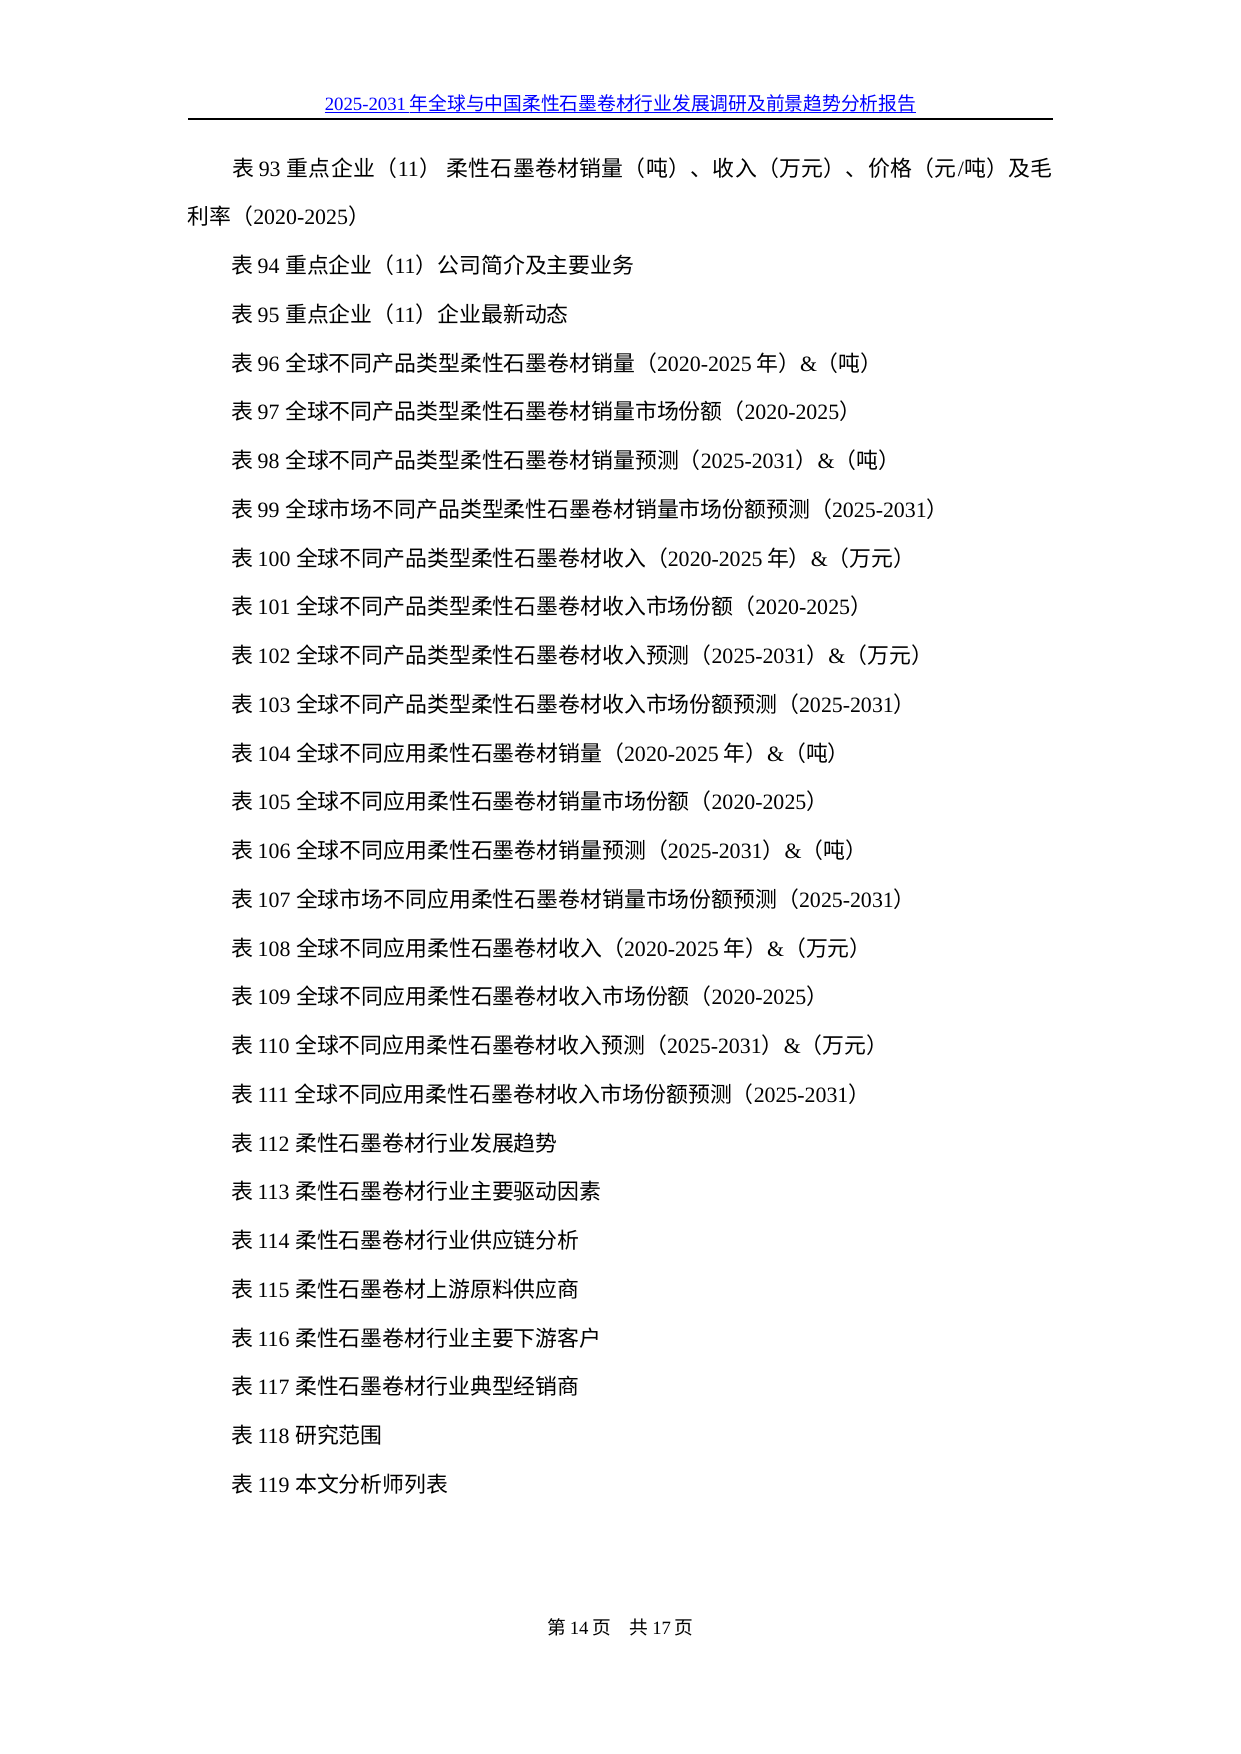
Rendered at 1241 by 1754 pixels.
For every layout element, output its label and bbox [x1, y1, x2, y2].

text [187, 150, 1053, 1499]
